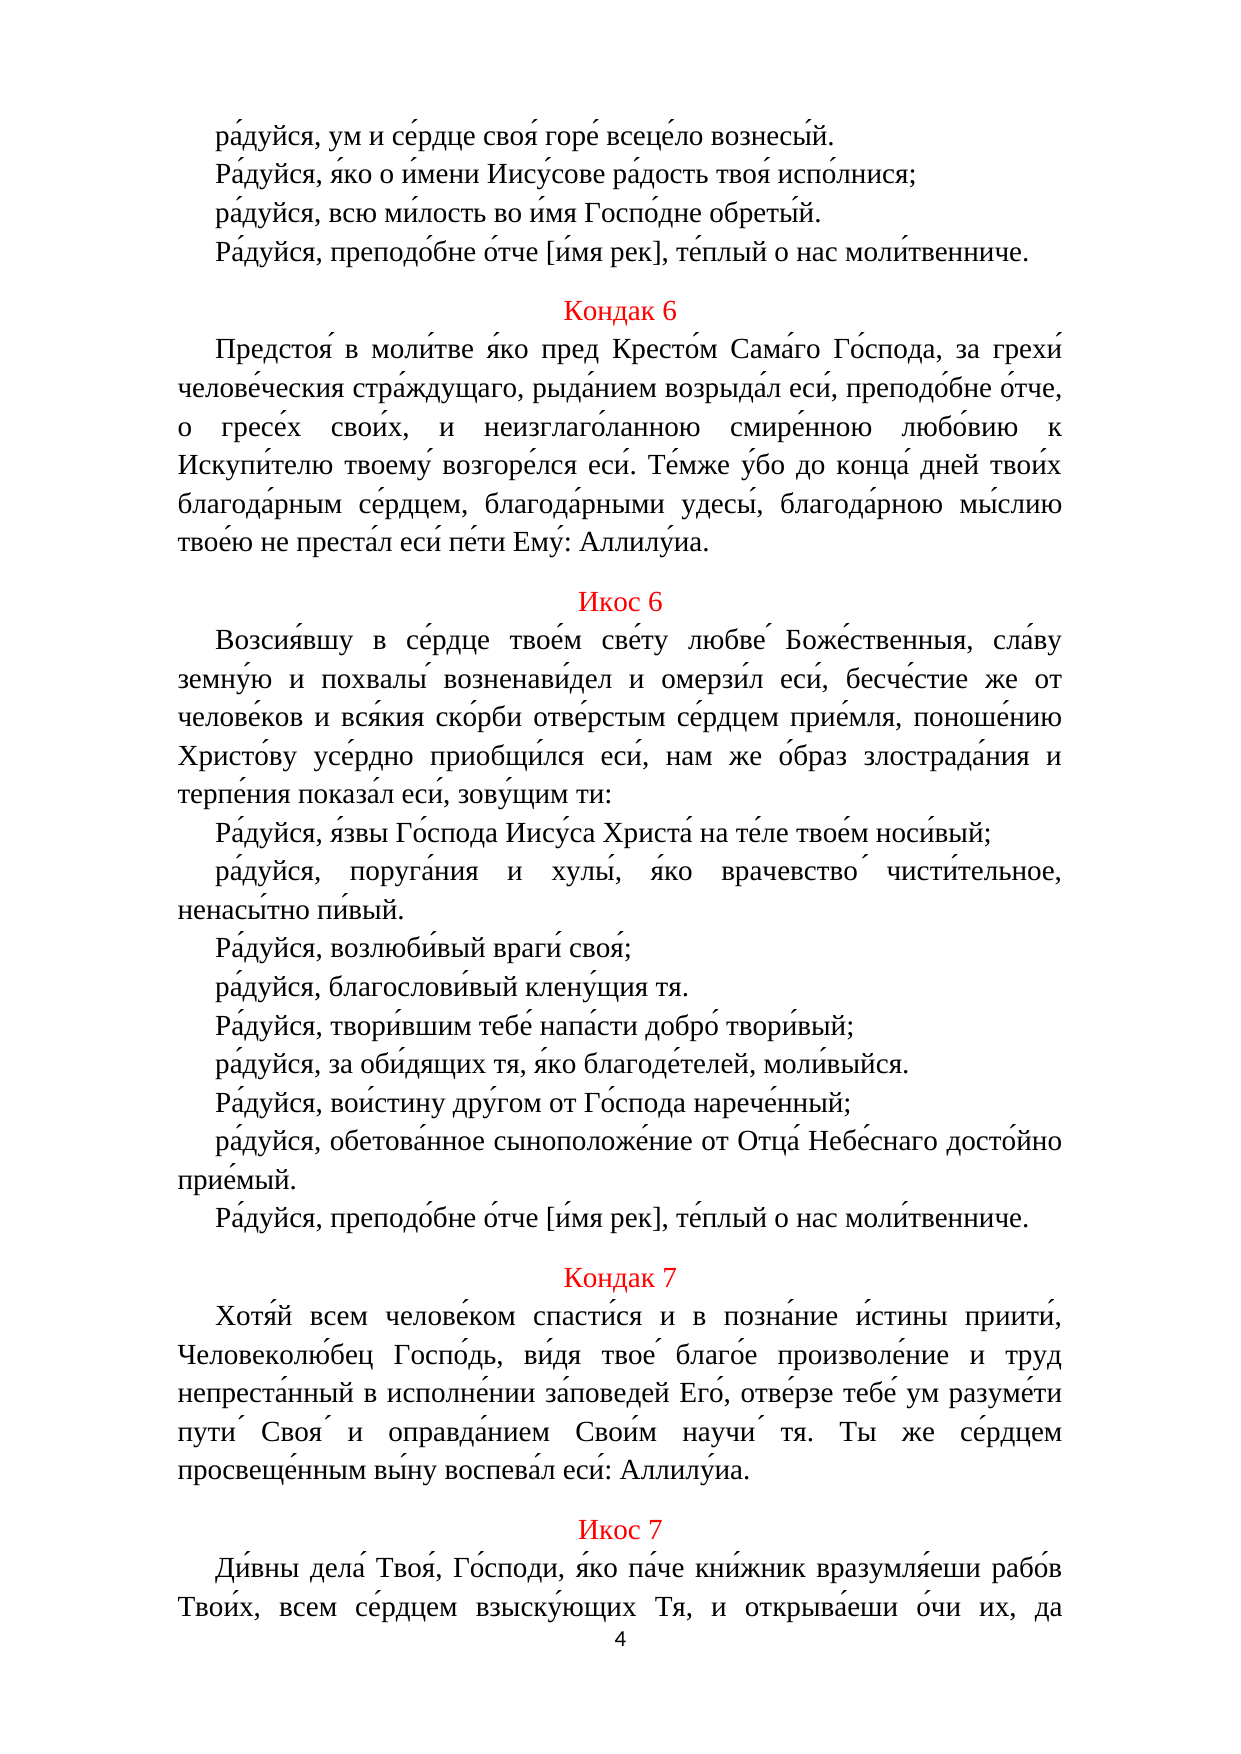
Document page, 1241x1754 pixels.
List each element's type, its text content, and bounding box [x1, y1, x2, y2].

text Ра́дуйся, возлюби́вый враги́ своя́; [177, 931, 1063, 964]
text Икос 7 [177, 1512, 1063, 1545]
text Ра́дуйся, я́звы Го́спода Иису́са Христа́ на те́ле твое́м носи́вый; [177, 815, 1063, 848]
text Ра́дуйся, преподо́бне о́тче [и́мя рек], те́плый о нас моли́твенниче. [177, 234, 1063, 267]
text Ра́дуйся, твори́вшим тебе́ напа́сти добро́ твори́вый; [177, 1008, 1063, 1041]
text Ра́дуйся, вои́стину дру́гом от Го́спода нарече́нный; [177, 1085, 1063, 1118]
text ра́дуйся, ум и се́рдце своя́ горе́ всеце́ло вознесы́й. [177, 118, 1063, 152]
text Ра́дуйся, преподо́бне о́тче [и́мя рек], те́плый о нас моли́твенниче. [177, 1200, 1063, 1234]
text ра́дуйся, обетова́нное сыноположе́ние от Отца́ Небе́снаго досто́йно прие́мый. [177, 1123, 1063, 1195]
text Кондак 6 [177, 293, 1063, 327]
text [177, 1550, 1063, 1622]
text ра́дуйся, поруга́ния и хулы́, я́ко врачевство́ чисти́тельное, ненасы́тно пи́вый. [177, 853, 1063, 926]
text Возсия́вшу в се́рдце твое́м све́ту любве́ Боже́ственныя, сла́ву земну́ю и похвалы́ возненави́дел и омерзи́л еси́, бесче́стие же от челове́ков и вся́кия ско́рби отве́рстым се́рдцем прие́мля, поноше́нию Христо́ву усе́рдно приобщи́лся еси́, нам же о́браз злострада́ния и терпе́ния показа́л еси́, зову́щим ти: [177, 622, 1063, 810]
text Ра́дуйся, я́ко о и́мени Иису́сове ра́дость твоя́ испо́лнися; [177, 157, 1063, 190]
text Кондак 7 [177, 1260, 1063, 1293]
text Хотя́й всем челове́ком спасти́ся и в позна́ние и́стины приити́, Человеколю́бец Госпо́дь, ви́дя твое́ благо́е произволе́ние и труд непреста́нный в исполне́нии за́поведей Его́, отве́рзе тебе́ ум разуме́ти пути́ Своя́ и оправда́нием Свои́м научи́ тя. Ты же се́рдцем просвеще́нным вы́ну воспева́л еси́: Аллилу́иа. [177, 1298, 1063, 1486]
text Предстоя́ в моли́тве я́ко пред Кресто́м Сама́го Го́спода, за грехи́ челове́ческия стра́ждущаго, рыда́нием возрыда́л еси́, преподо́бне о́тче, о гресе́х свои́х, и неизглаго́ланною смире́нною любо́вию к Искупи́телю твоему́ возгоре́лся еси́. Те́мже у́бо до конца́ дней твои́х благода́рным се́рдцем, благода́рными удесы́, благода́рною мы́слию твое́ю не преста́л еси́ пе́ти Ему́: Аллилу́иа. [177, 332, 1063, 558]
text Икос 6 [177, 584, 1063, 617]
text ра́дуйся, за оби́дящих тя, я́ко благоде́телей, моли́выйся. [177, 1046, 1063, 1080]
text ра́дуйся, благослови́вый клену́щия тя. [177, 969, 1063, 1003]
text ра́дуйся, всю ми́лость во и́мя Госпо́дне обреты́й. [177, 195, 1063, 229]
